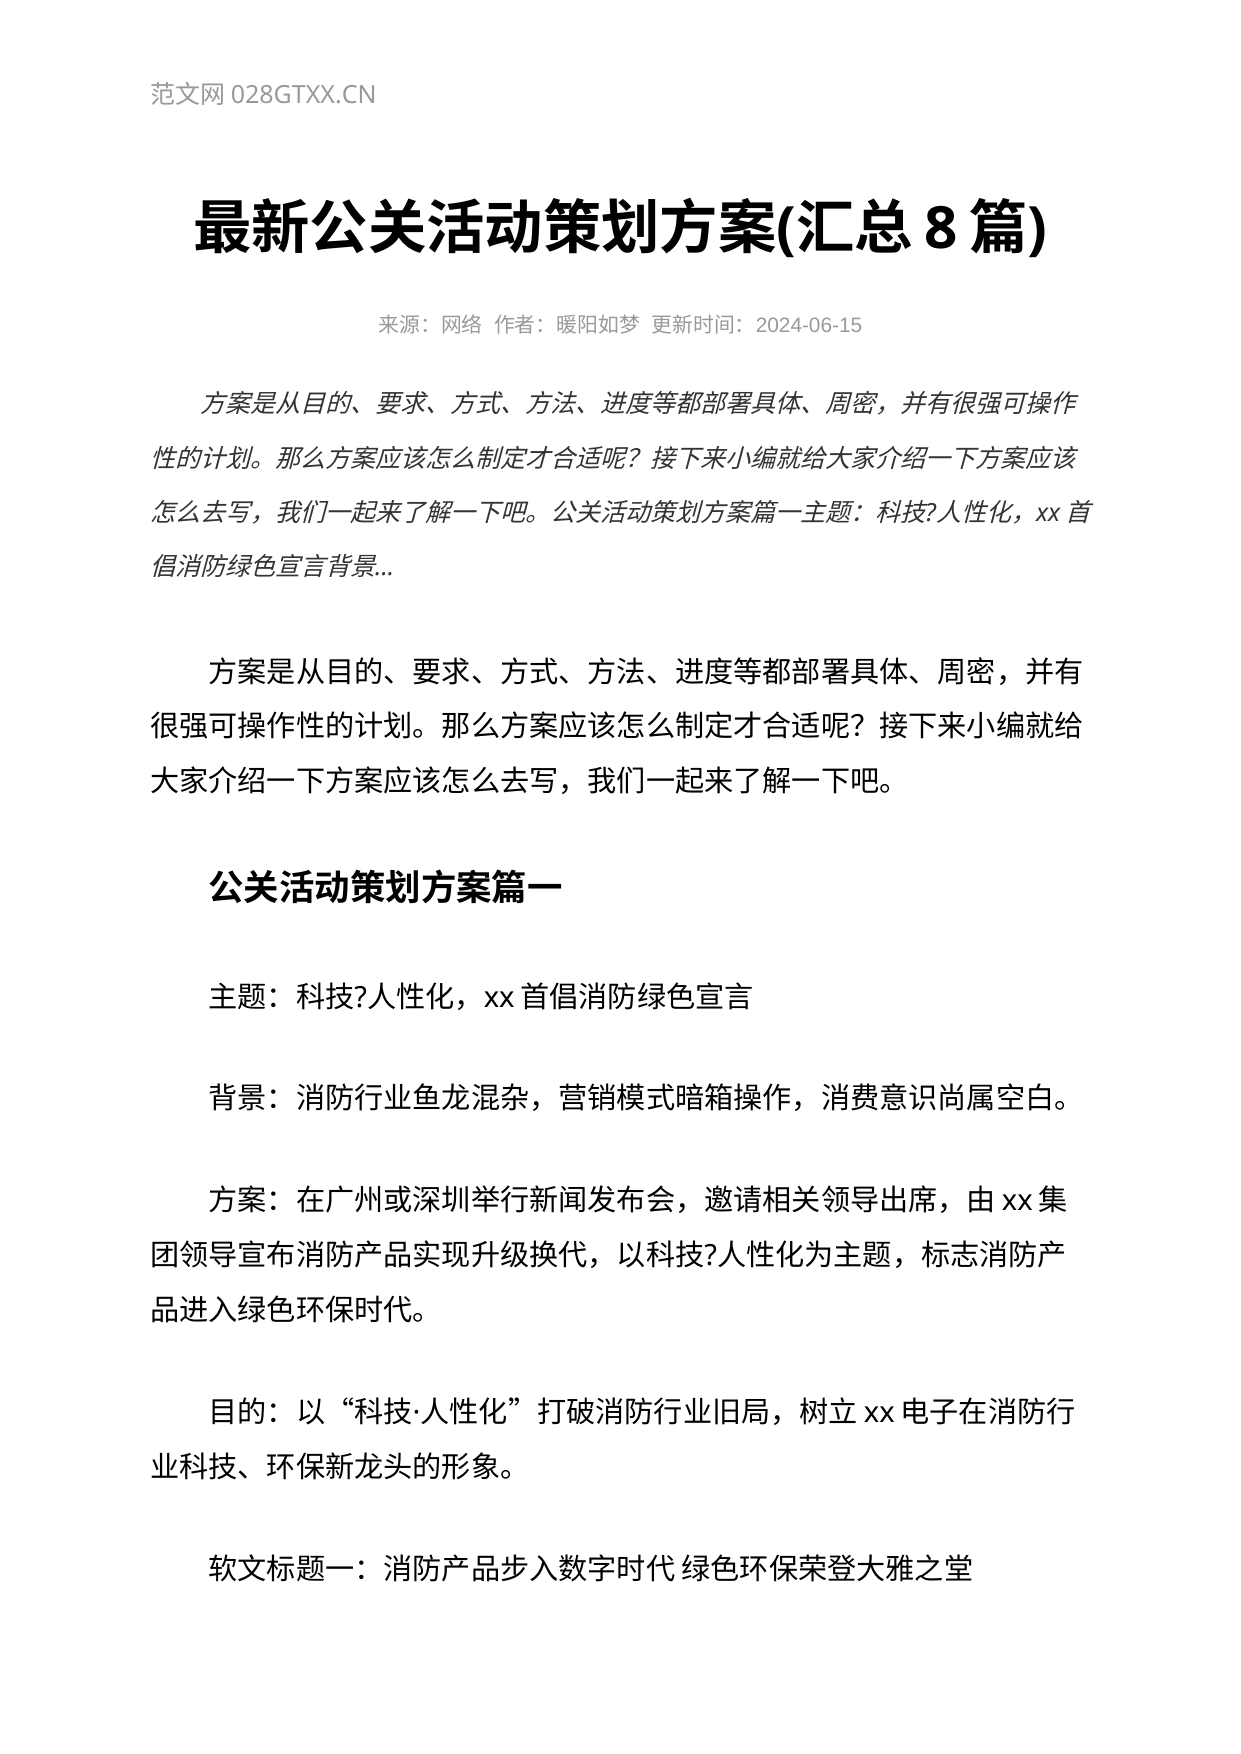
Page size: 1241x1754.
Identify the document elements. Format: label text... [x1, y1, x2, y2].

subtitle 最新公关活动策划方案(汇总8篇) [150, 181, 1090, 266]
text 软文标题一：消防产品步入数字时代 绿色环保荣登大雅之堂 [150, 1545, 1090, 1588]
text 背景：消防行业鱼龙混杂，营销模式暗箱操作，消费意识尚属空白。 [150, 1075, 1090, 1117]
text 公关活动策划方案篇一 [150, 860, 1090, 911]
text 方案是从目的、要求、方式、方法、进度等都部署具体、周密，并有很强可操作性的计划。那么方案应该怎么制定才合适呢？接下来小编就给大家介绍一下方案应该怎么去写，我们一起来了解一下吧。 [150, 648, 1090, 800]
text 方案：在广州或深圳举行新闻发布会，邀请相关领导出席，由xx集团领导宣布消防产品实现升级换代，以科技?人性化为主题，标志消防产品进入绿色环保时代。 [150, 1177, 1090, 1329]
text 主题：科技?人性化，xx首倡消防绿色宣言 [150, 973, 1090, 1016]
text 目的：以“科技·人性化”打破消防行业旧局，树立xx电子在消防行业科技、环保新龙头的形象。 [150, 1389, 1090, 1486]
text 来源：网络 作者：暖阳如梦 更新时间：2024-06-15 [150, 313, 1090, 337]
text 方案是从目的、要求、方式、方法、进度等都部署具体、周密，并有很强可操作性的计划。那么方案应该怎么制定才合适呢？接下来小编就给大家介绍一下方案应该怎么去写，我们一起来了解一下吧。公关活动策划方案篇一主题：科技?人性化，xx首倡消防绿色宣言背景... [150, 384, 1090, 583]
